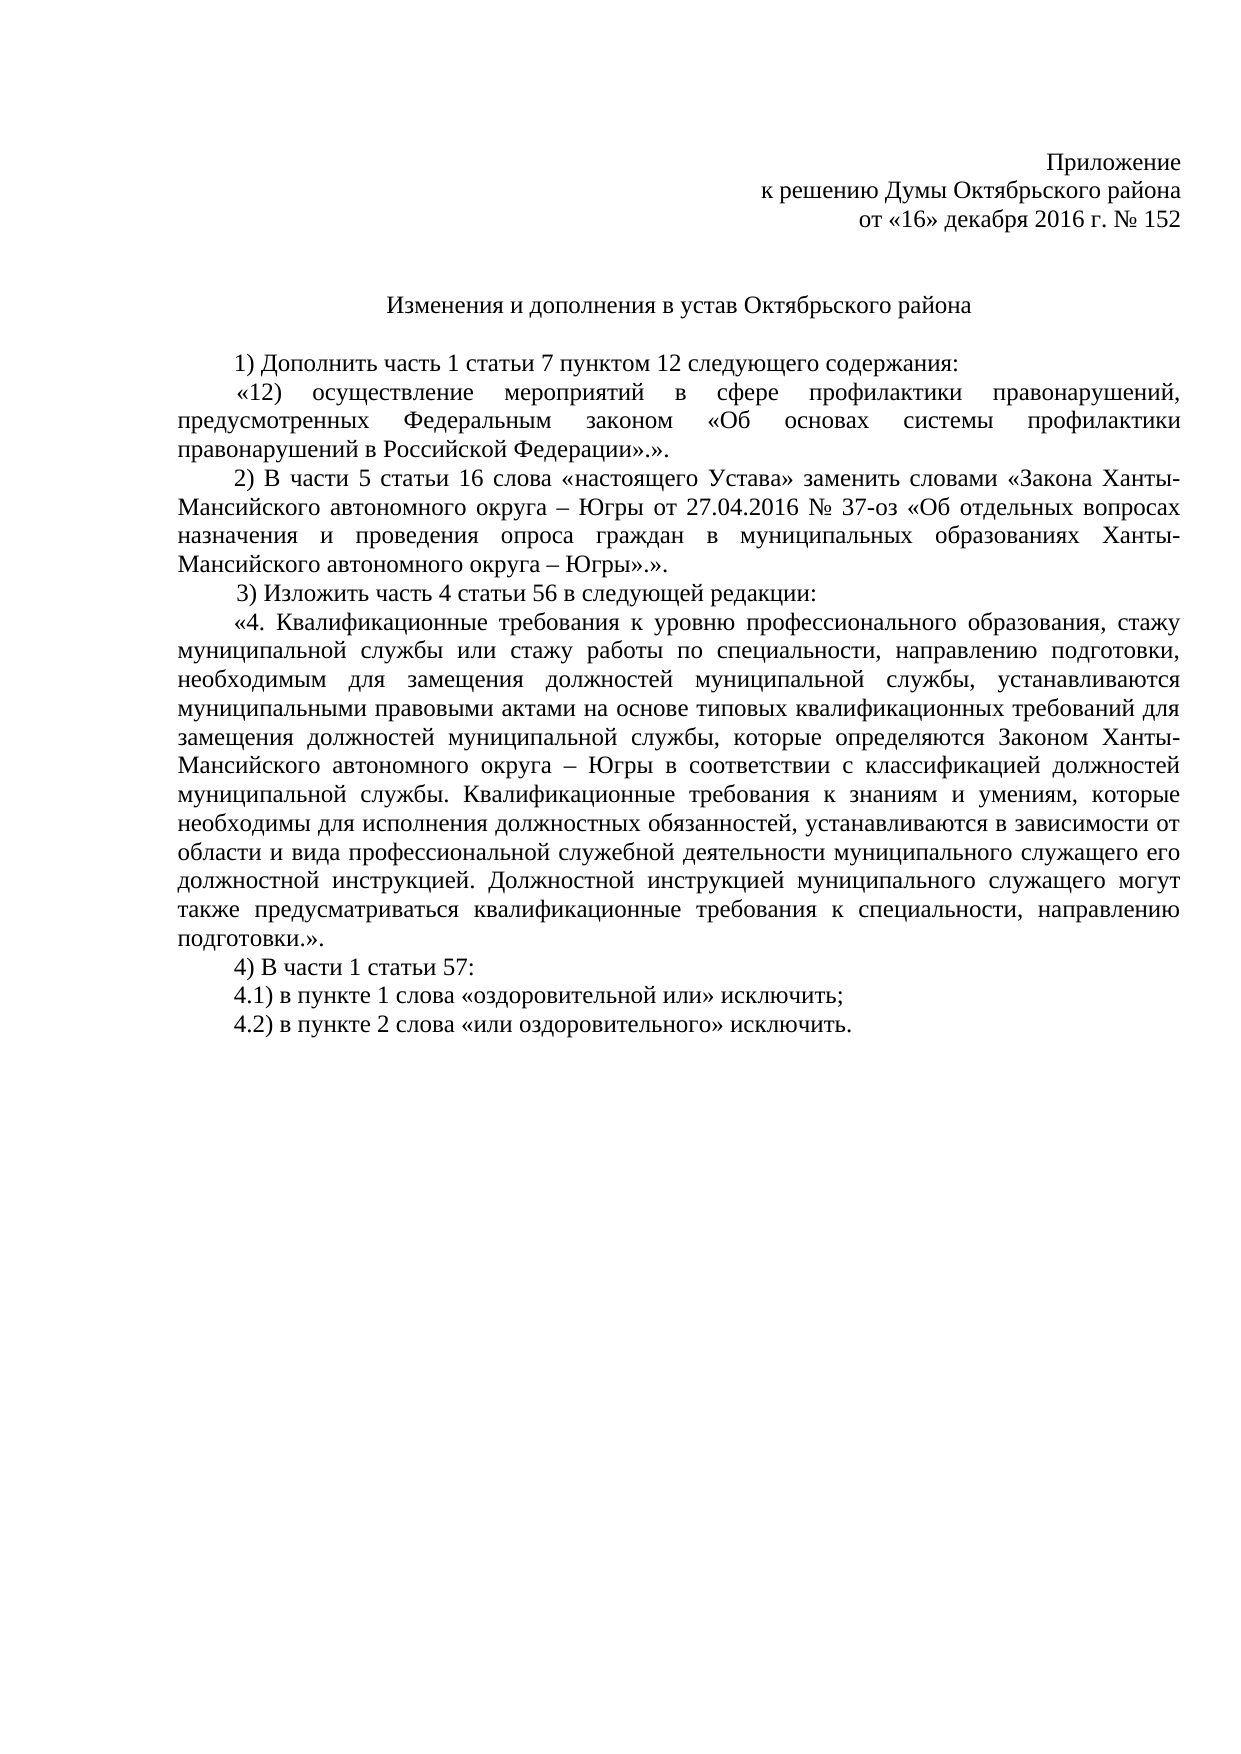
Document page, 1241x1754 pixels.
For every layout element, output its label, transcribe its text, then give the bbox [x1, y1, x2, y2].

text «4. Квалификационные требования к уровню профессионального образования, стажу муниципальной службы или стажу работы по специальности, направлению подготовки, необходимым для замещения должностей муниципальной службы, устанавливаются муниципальными правовыми актами на основе типовых квалификационных требований для замещения должностей муниципальной службы, которые определяются Законом Ханты-Мансийского автономного округа – Югры в соответствии с классификацией должностей муниципальной службы. Квалификационные требования к знаниям и умениям, которые необходимы для исполнения должностных обязанностей, устанавливаются в зависимости от области и вида профессиональной служебной деятельности муниципального служащего его должностной инструкцией. Должностной инструкцией муниципального служащего могут также предусматриваться квалификационные требования к специальности, направлению подготовки.». [177, 607, 1181, 952]
text от «16» декабря 2016 г. № 152 [177, 204, 1181, 233]
text 2) В части 5 статьи 16 слова «настоящего Устава» заменить словами «Закона Ханты-Мансийского автономного округа – Югры от 27.04.2016 № 37-оз «Об отдельных вопросах назначения и проведения опроса граждан в муниципальных образованиях Ханты-Мансийского автономного округа – Югры».». [177, 463, 1181, 578]
text Приложение [177, 147, 1181, 176]
text 4.1) в пункте 1 слова «оздоровительной или» исключить; [177, 981, 1181, 1009]
text 3) Изложить часть 4 статьи 56 в следующей редакции: [177, 578, 1181, 607]
text 4) В части 1 статьи 57: [177, 952, 1181, 981]
text «12) осуществление мероприятий в сфере профилактики правонарушений, предусмотренных Федеральным законом «Об основах системы профилактики правонарушений в Российской Федерации».». [177, 377, 1181, 463]
text Изменения и дополнения в устав Октябрьского района [177, 291, 1181, 319]
text к решению Думы Октябрьского района [177, 176, 1181, 204]
text 4.2) в пункте 2 слова «или оздоровительного» исключить. [177, 1009, 1181, 1038]
text 1) Дополнить часть 1 статьи 7 пунктом 12 следующего содержания: [177, 348, 1181, 377]
